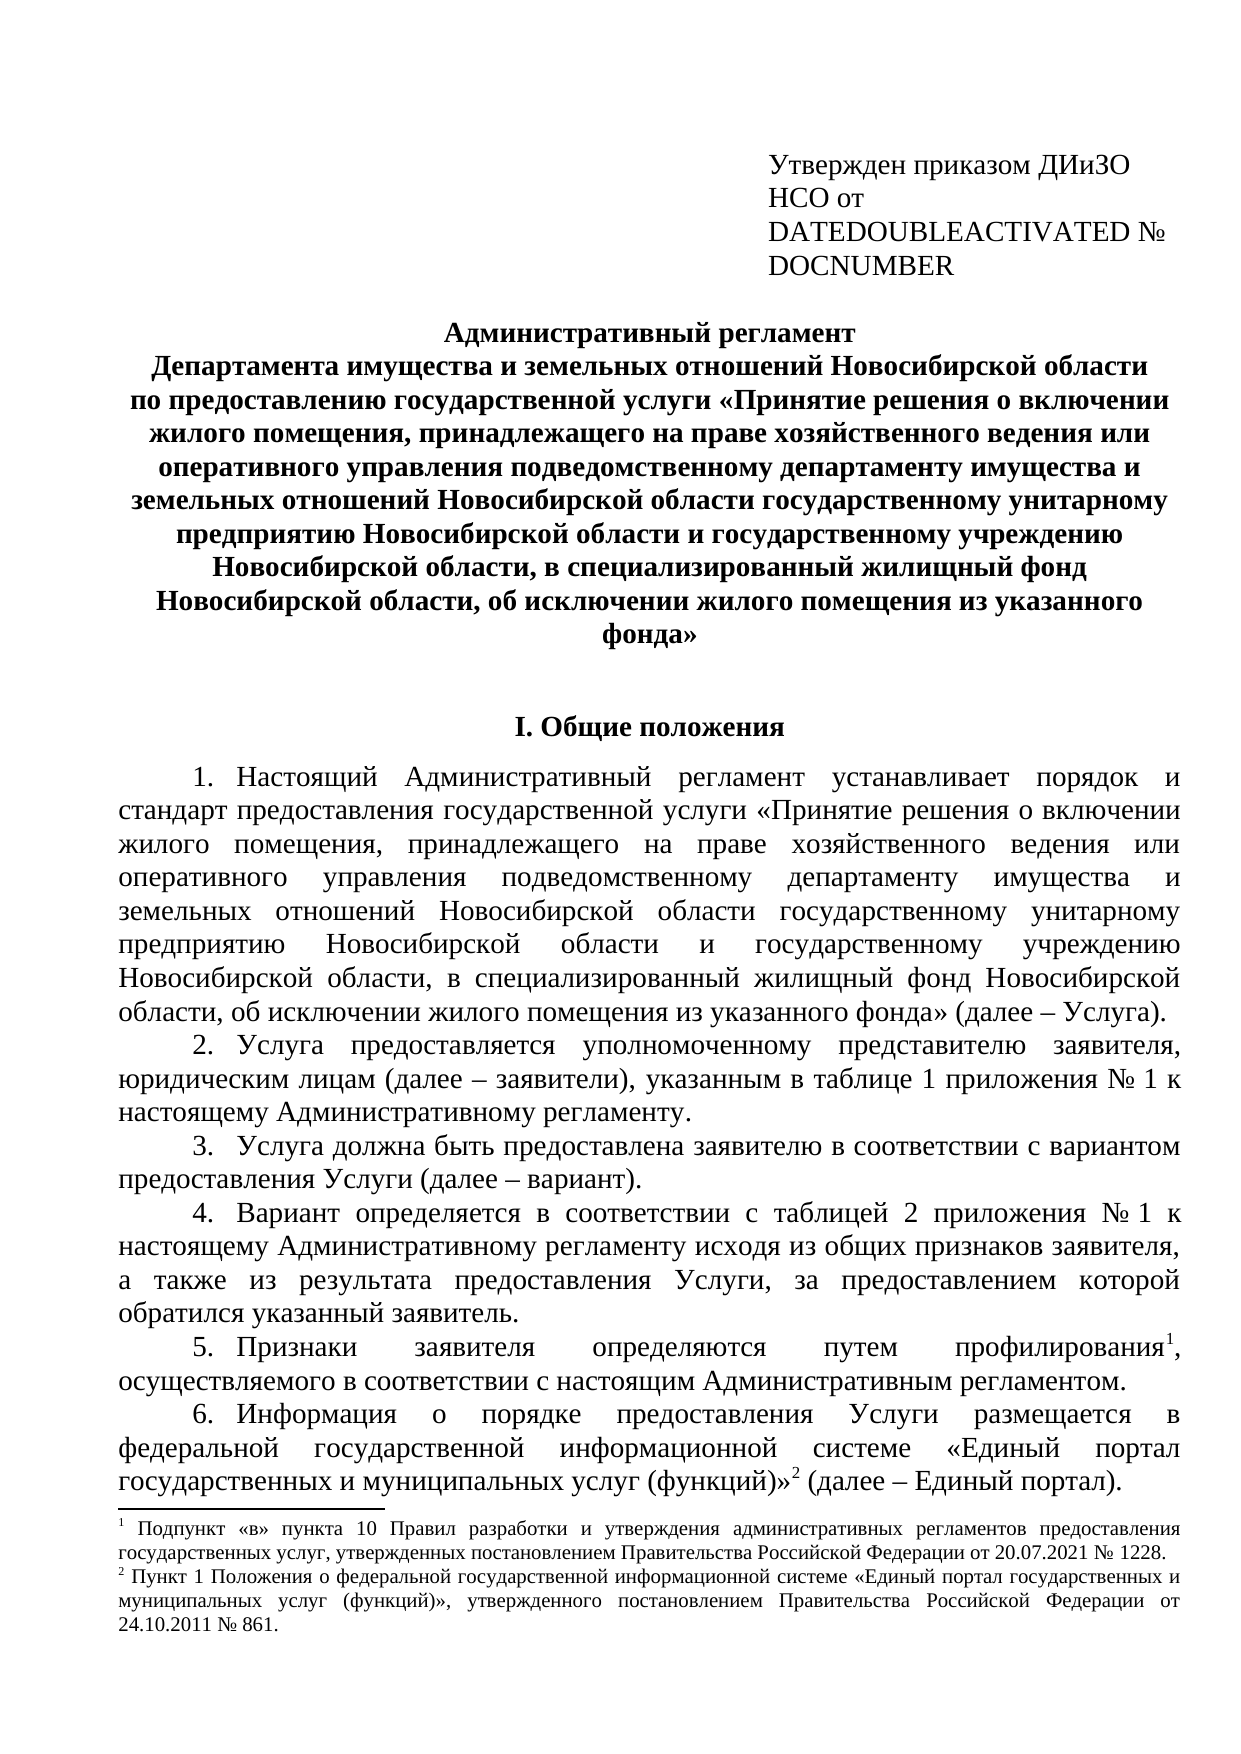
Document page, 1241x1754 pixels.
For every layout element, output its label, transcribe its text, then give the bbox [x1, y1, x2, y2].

list Информация о порядке предоставления Услуги размещается в федеральной государственной информационной системе «Единый портал государственных и муниципальных услуг (функций)» (далее – Единый портал). [118, 1396, 1181, 1497]
text Административный регламент [118, 315, 1181, 348]
text Утвержден приказом ДИиЗО НСО от DATEDOUBLEACTIVATED № DOCNUMBER [768, 147, 1181, 281]
list Вариант определяется в соответствии с таблицей 2 приложения № 1 к настоящему Административному регламенту исходя из общих признаков заявителя, а также из результата предоставления Услуги, за предоставлением которой обратился указанный заявитель. [118, 1195, 1181, 1329]
list Настоящий Административный регламент устанавливает порядок и стандарт предоставления государственной услуги «Принятие решения о включении жилого помещения, принадлежащего на праве хозяйственного ведения или оперативного управления подведомственному департаменту имущества и земельных отношений Новосибирской области государственному унитарному предприятию Новосибирской области и государственному учреждению Новосибирской области, в специализированный жилищный фонд Новосибирской области, об исключении жилого помещения из указанного фонда» (далее – Услуга). [118, 759, 1181, 1027]
list Услуга предоставляется уполномоченному представителю заявителя, юридическим лицам (далее – заявители), указанным в таблице 1 приложения № 1 к настоящему Административному регламенту. [118, 1027, 1181, 1128]
text I. Общие положения [118, 709, 1181, 742]
text Департамента имущества и земельных отношений Новосибирской области по предоставлению государственной услуги «Принятие решения о включении жилого помещения, принадлежащего на праве хозяйственного ведения или оперативного управления подведомственному департаменту имущества и земельных отношений Новосибирской области государственному унитарному предприятию Новосибирской области и государственному учреждению Новосибирской области, в специализированный жилищный фонд Новосибирской области, об исключении жилого помещения из указанного фонда» [118, 348, 1181, 650]
list Услуга должна быть предоставлена заявителю в соответствии с вариантом предоставления Услуги (далее – вариант). [118, 1128, 1181, 1195]
list Признаки заявителя определяются путем профилирования, осуществляемого в соответствии с настоящим Административным регламентом. [118, 1329, 1181, 1396]
